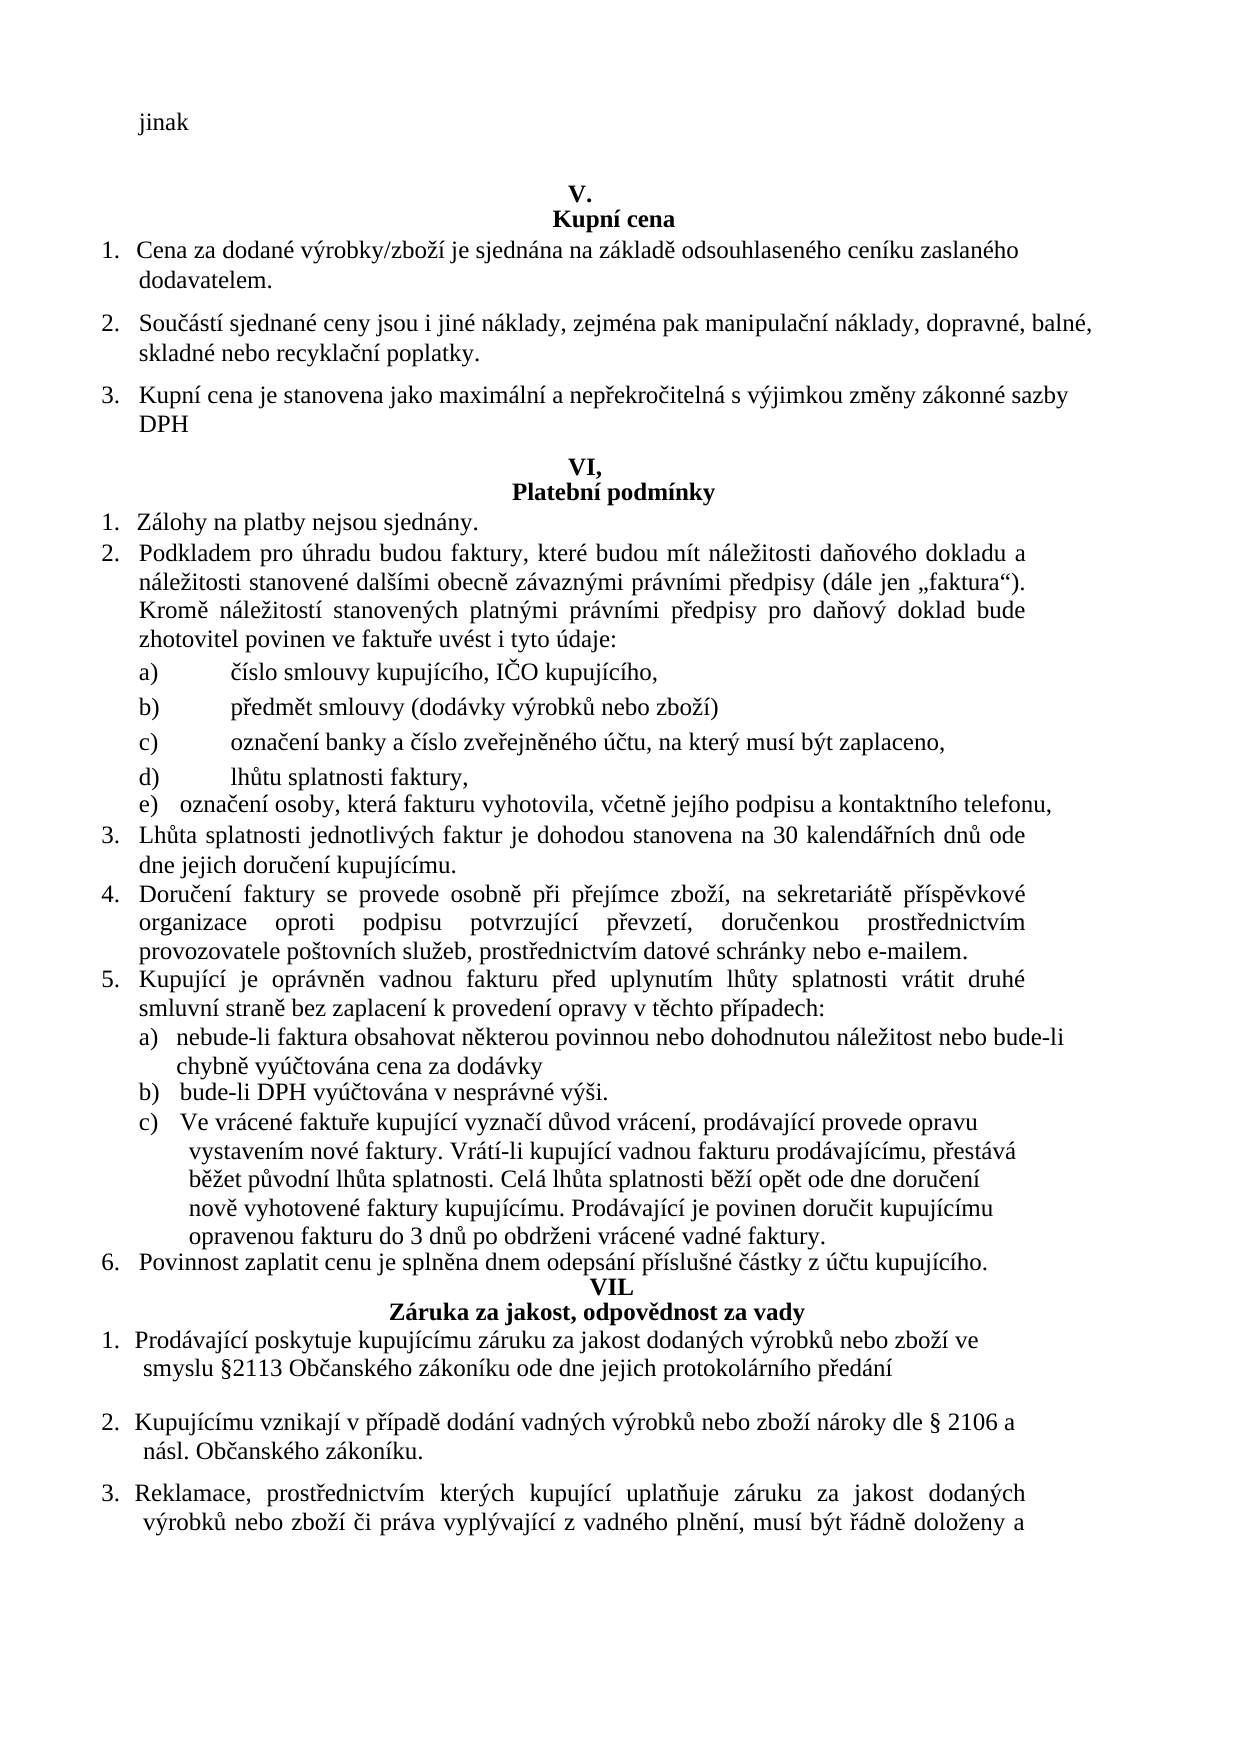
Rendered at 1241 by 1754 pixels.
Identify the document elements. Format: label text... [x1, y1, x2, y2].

list Kupující je oprávněn vadnou fakturu před uplynutím lhůty splatnosti vrátit druhé smluvní straně bez zaplacení k provedení opravy v těchto případech: [101, 965, 1026, 1022]
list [101, 1479, 1026, 1536]
list označení osoby, která fakturu vyhotovila, včetně jejího podpisu a kontaktního telefonu, [139, 793, 1095, 818]
text Platební podmínky [132, 480, 1095, 505]
list Povinnost zaplatit cenu je splněna dnem odepsání příslušné částky z účtu kupujícího. [101, 1250, 1095, 1275]
text VI, [568, 455, 1095, 480]
list Kupní cena je stanovena jako maximální a nepřekročitelná s výjimkou změny zákonné sazby DPH [101, 380, 1095, 439]
text Kupní cena [132, 207, 1095, 232]
list Prodávající poskytuje kupujícímu záruku za jakost dodaných výrobků nebo zboží ve smyslu §2113 Občanského zákoníku ode dne jejich protokolárního předání [101, 1325, 993, 1382]
list Lhůta splatnosti jednotlivých faktur je dohodou stanovena na 30 kalendářních dnů ode dne jejich doručení kupujícímu. [101, 820, 1026, 879]
text Záruka za jakost, odpovědnost za vady [101, 1300, 1093, 1325]
list předmět smlouvy (dodávky výrobků nebo zboží) [139, 688, 1095, 723]
list označení banky a číslo zveřejněného účtu, na který musí být zaplaceno, [139, 723, 1095, 758]
list Zálohy na platby nejsou sjednány. [101, 511, 1095, 536]
list Doručení faktury se provede osobně při přejímce zboží, na sekretariátě příspěvkové organizace oproti podpisu potvrzující převzetí, doručenkou prostřednictvím provozovatele poštovních služeb, prostřednictvím datové schránky nebo e-mailem. [101, 879, 1026, 965]
text VIL [128, 1275, 1095, 1300]
list číslo smlouvy kupujícího, IČO kupujícího, [139, 653, 1095, 688]
list Ve vrácené faktuře kupující vyznačí důvod vrácení, prodávající provede opravu vystavením nové faktury. Vrátí-li kupující vadnou fakturu prodávajícímu, přestává běžet původní lhůta splatnosti. Celá lhůta splatnosti běží opět ode dne doručení nově vyhotovené faktury kupujícímu. Prodávající je povinen doručit kupujícímu opravenou fakturu do 3 dnů po obdrženi vrácené vadné faktury. [139, 1108, 1026, 1250]
list Cena za dodané výrobky/zboží je sjednána na základě odsouhlaseného ceníku zaslaného dodavatelem. [101, 234, 1095, 294]
list Podkladem pro úhradu budou faktury, které budou mít náležitosti daňového dokladu a náležitosti stanovené dalšími obecně závaznými právními předpisy (dále jen „faktura“). Kromě náležitostí stanovených platnými právními předpisy pro daňový doklad bude zhotovitel povinen ve faktuře uvést i tyto údaje: [101, 539, 1026, 653]
list bude-li DPH vyúčtována v nesprávné výši. [139, 1080, 1095, 1105]
list nebude-li faktura obsahovat některou povinnou nebo dohodnutou náležitost nebo bude-li chybně vyúčtována cena za dodávky [139, 1022, 1095, 1080]
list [101, 107, 924, 136]
list Součástí sjednané ceny jsou i jiné náklady, zejména pak manipulační náklady, dopravné, balné, skladné nebo recyklační poplatky. [101, 307, 1095, 367]
list Kupujícímu vznikají v případě dodání vadných výrobků nebo zboží nároky dle § 2106 a násl. Občanského zákoníku. [101, 1407, 1026, 1466]
text V. [568, 182, 1095, 207]
list lhůtu splatnosti faktury, [139, 758, 1095, 793]
